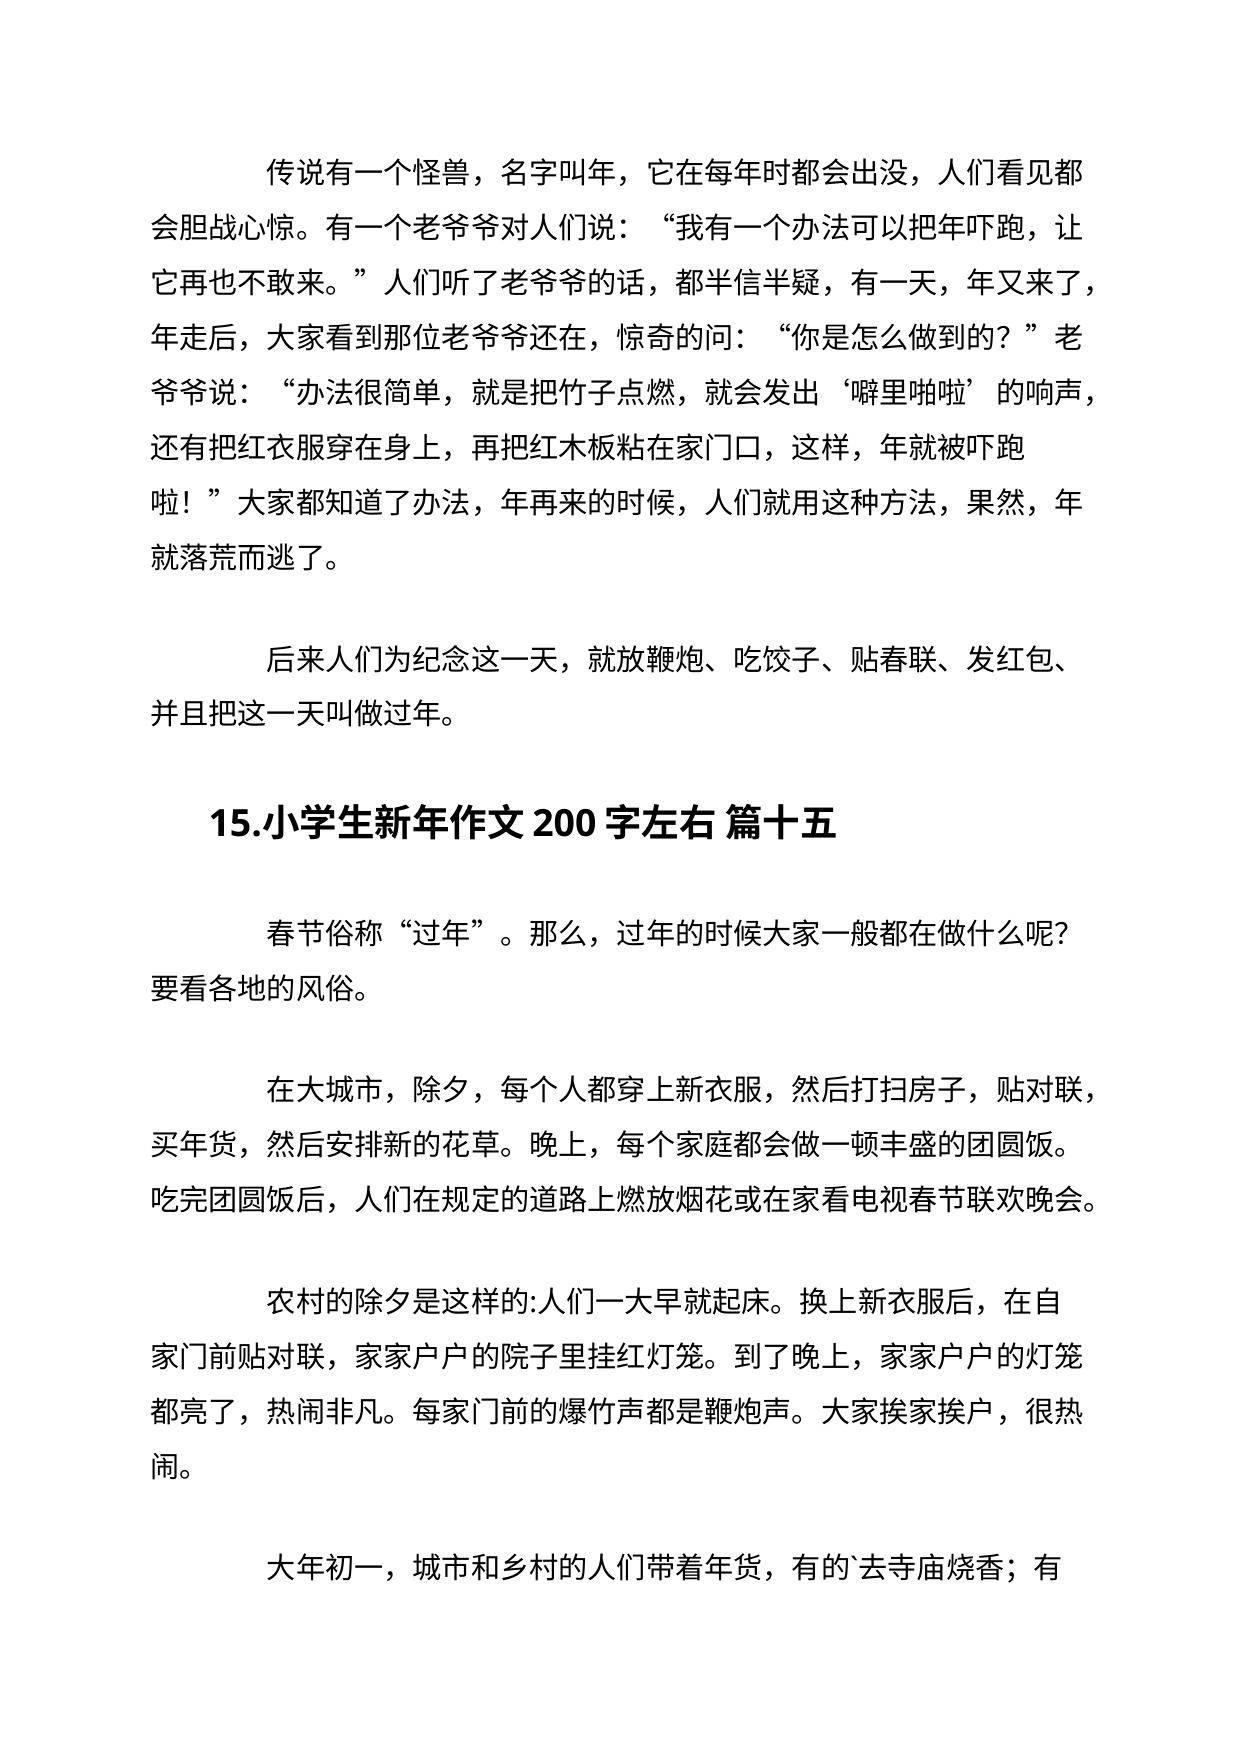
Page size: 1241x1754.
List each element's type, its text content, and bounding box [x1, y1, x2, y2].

text 在大城市，除夕，每个人都穿上新衣服，然后打扫房子，贴对联，买年货，然后安排新的花草。晚上，每个家庭都会做一顿丰盛的团圆饭。吃完团圆饭后，人们在规定的道路上燃放烟花或在家看电视春节联欢晚会。 [150, 1067, 1090, 1219]
text 后来人们为纪念这一天，就放鞭炮、吃饺子、贴春联、发红包、并且把这一天叫做过年。 [150, 636, 1090, 733]
text 农村的除夕是这样的:人们一大早就起床。换上新衣服后，在自家门前贴对联，家家户户的院子里挂红灯笼。到了晚上，家家户户的灯笼都亮了，热闹非凡。每家门前的爆竹声都是鞭炮声。大家挨家挨户，很热闹。 [150, 1278, 1090, 1486]
text 春节俗称“过年”。那么，过年的时候大家一般都在做什么呢？要看各地的风俗。 [150, 910, 1090, 1007]
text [150, 1545, 1090, 1587]
text 传说有一个怪兽，名字叫年，它在每年时都会出没，人们看见都会胆战心惊。有一个老爷爷对人们说：“我有一个办法可以把年吓跑，让它再也不敢来。”人们听了老爷爷的话，都半信半疑，有一天，年又来了，年走后，大家看到那位老爷爷还在，惊奇的问：“你是怎么做到的？”老爷爷说：“办法很简单，就是把竹子点燃，就会发出‘噼里啪啦’的响声，还有把红衣服穿在身上，再把红木板粘在家门口，这样，年就被吓跑啦！”大家都知道了办法，年再来的时候，人们就用这种方法，果然，年就落荒而逃了。 [150, 150, 1090, 577]
text 15.小学生新年作文200字左右 篇十五 [150, 793, 1090, 847]
